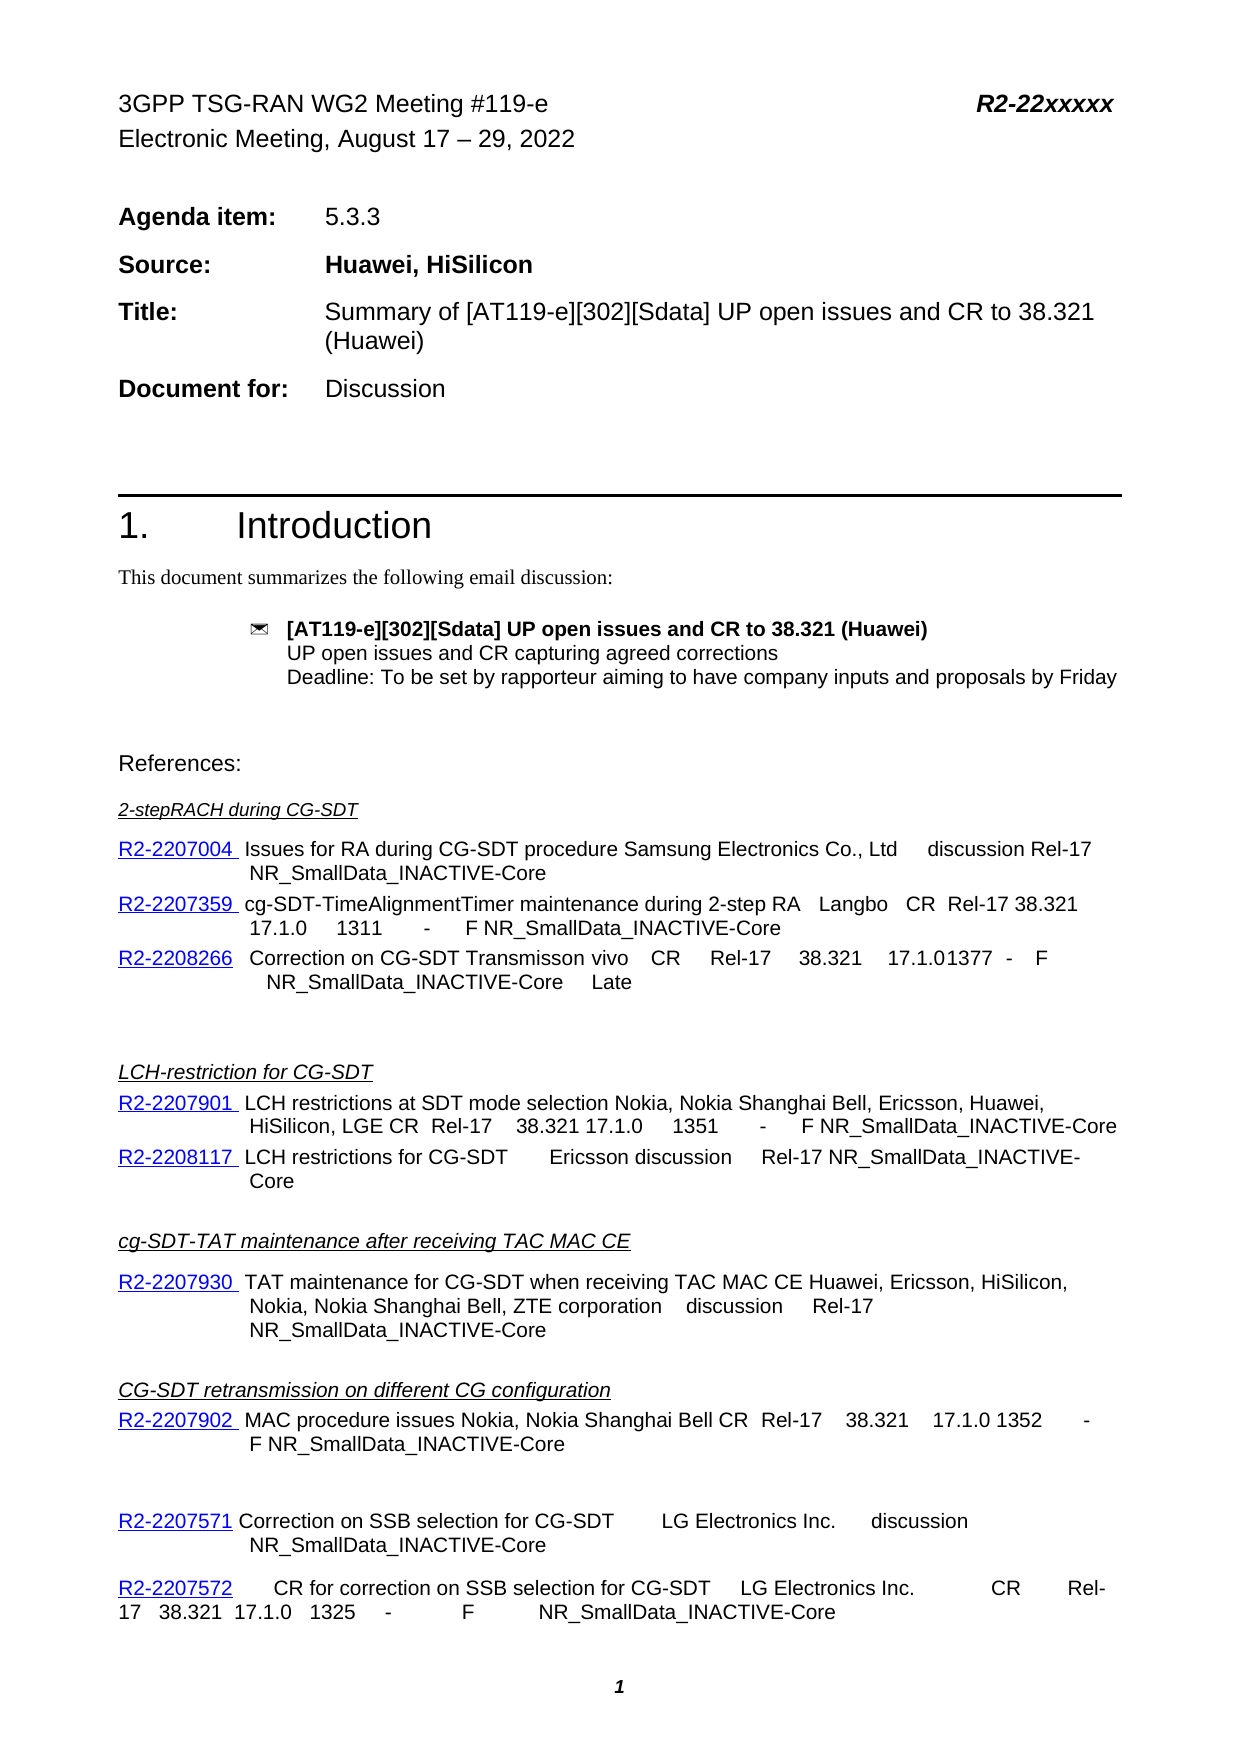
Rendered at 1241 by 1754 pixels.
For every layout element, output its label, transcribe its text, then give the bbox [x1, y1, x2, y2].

text cg-SDT-TAT maintenance after receiving TAC MAC CE [118, 1229, 1122, 1253]
text UP open issues and CR capturing agreed corrections [287, 641, 1122, 665]
text R2-2208266 Correction on CG-SDT Transmisson vivo CR Rel-17 38.321 17.1.0 1377 - F NR_SmallData_INACTIVE-Core Late [118, 946, 1122, 993]
subtitle References: [118, 750, 1122, 776]
text R2-2207359 cg-SDT-TimeAlignmentTimer maintenance during 2-step RA Langbo CR Rel-17 38.321 17.1.0 1311 - F NR_SmallData_INACTIVE-Core [118, 891, 1122, 939]
text R2-2207004 Issues for RA during CG-SDT procedure Samsung Electronics Co., Ltd discussion Rel-17 NR_SmallData_INACTIVE-Core [118, 837, 1122, 885]
text LCH-restriction for CG-SDT [118, 1060, 1122, 1084]
subtitle 1. Introduction [118, 497, 1122, 546]
text R2-2208117 LCH restrictions for CG-SDT Ericsson discussion Rel-17 NR_SmallData_INACTIVE-Core [118, 1144, 1122, 1192]
text Deadline: To be set by rapporteur aiming to have company inputs and proposals by Friday [287, 665, 1122, 689]
text Electronic Meeting, August 17 – 29, 2022 [118, 124, 1122, 152]
text 2-stepRACH during CG-SDT [118, 799, 1122, 821]
text Document for: Discussion [118, 374, 1122, 402]
text R2-2207930 TAT maintenance for CG-SDT when receiving TAC MAC CE Huawei, Ericsson, HiSilicon, Nokia, Nokia Shanghai Bell, ZTE corporation discussion Rel-17 NR_SmallData_INACTIVE-Core [118, 1269, 1122, 1341]
text 3GPP TSG-RAN WG2 Meeting #119-e R2-22xxxxx [118, 89, 1122, 117]
text Agenda item: 5.3.3 [118, 202, 1122, 231]
text R2-2207571 Correction on SSB selection for CG-SDT LG Electronics Inc. discussion NR_SmallData_INACTIVE-Core [118, 1509, 1122, 1557]
text R2-2207901 LCH restrictions at SDT mode selection Nokia, Nokia Shanghai Bell, Ericsson, Huawei, HiSilicon, LGE CR Rel-17 38.321 17.1.0 1351 - F NR_SmallData_INACTIVE-Core [118, 1090, 1122, 1138]
text R2-2207902 MAC procedure issues Nokia, Nokia Shanghai Bell CR Rel-17 38.321 17.1.0 1352 - F NR_SmallData_INACTIVE-Core [118, 1408, 1122, 1456]
text [AT119-e][302][Sdata] UP open issues and CR to 38.321 (Huawei) [249, 617, 1122, 641]
text This document summarizes the following email discussion: [118, 565, 1122, 589]
text Title: Summary of [AT119-e][302][Sdata] UP open issues and CR to 38.321 (Huawei) [118, 297, 1122, 355]
text R2-2207572 CR for correction on SSB selection for CG-SDT LG Electronics Inc. CR Rel-17 38.321 17.1.0 1325 - F NR_SmallData_INACTIVE-Core [118, 1576, 1122, 1624]
text CG-SDT retransmission on different CG configuration [118, 1378, 1122, 1402]
text Source: Huawei, HiSilicon [118, 250, 1122, 279]
